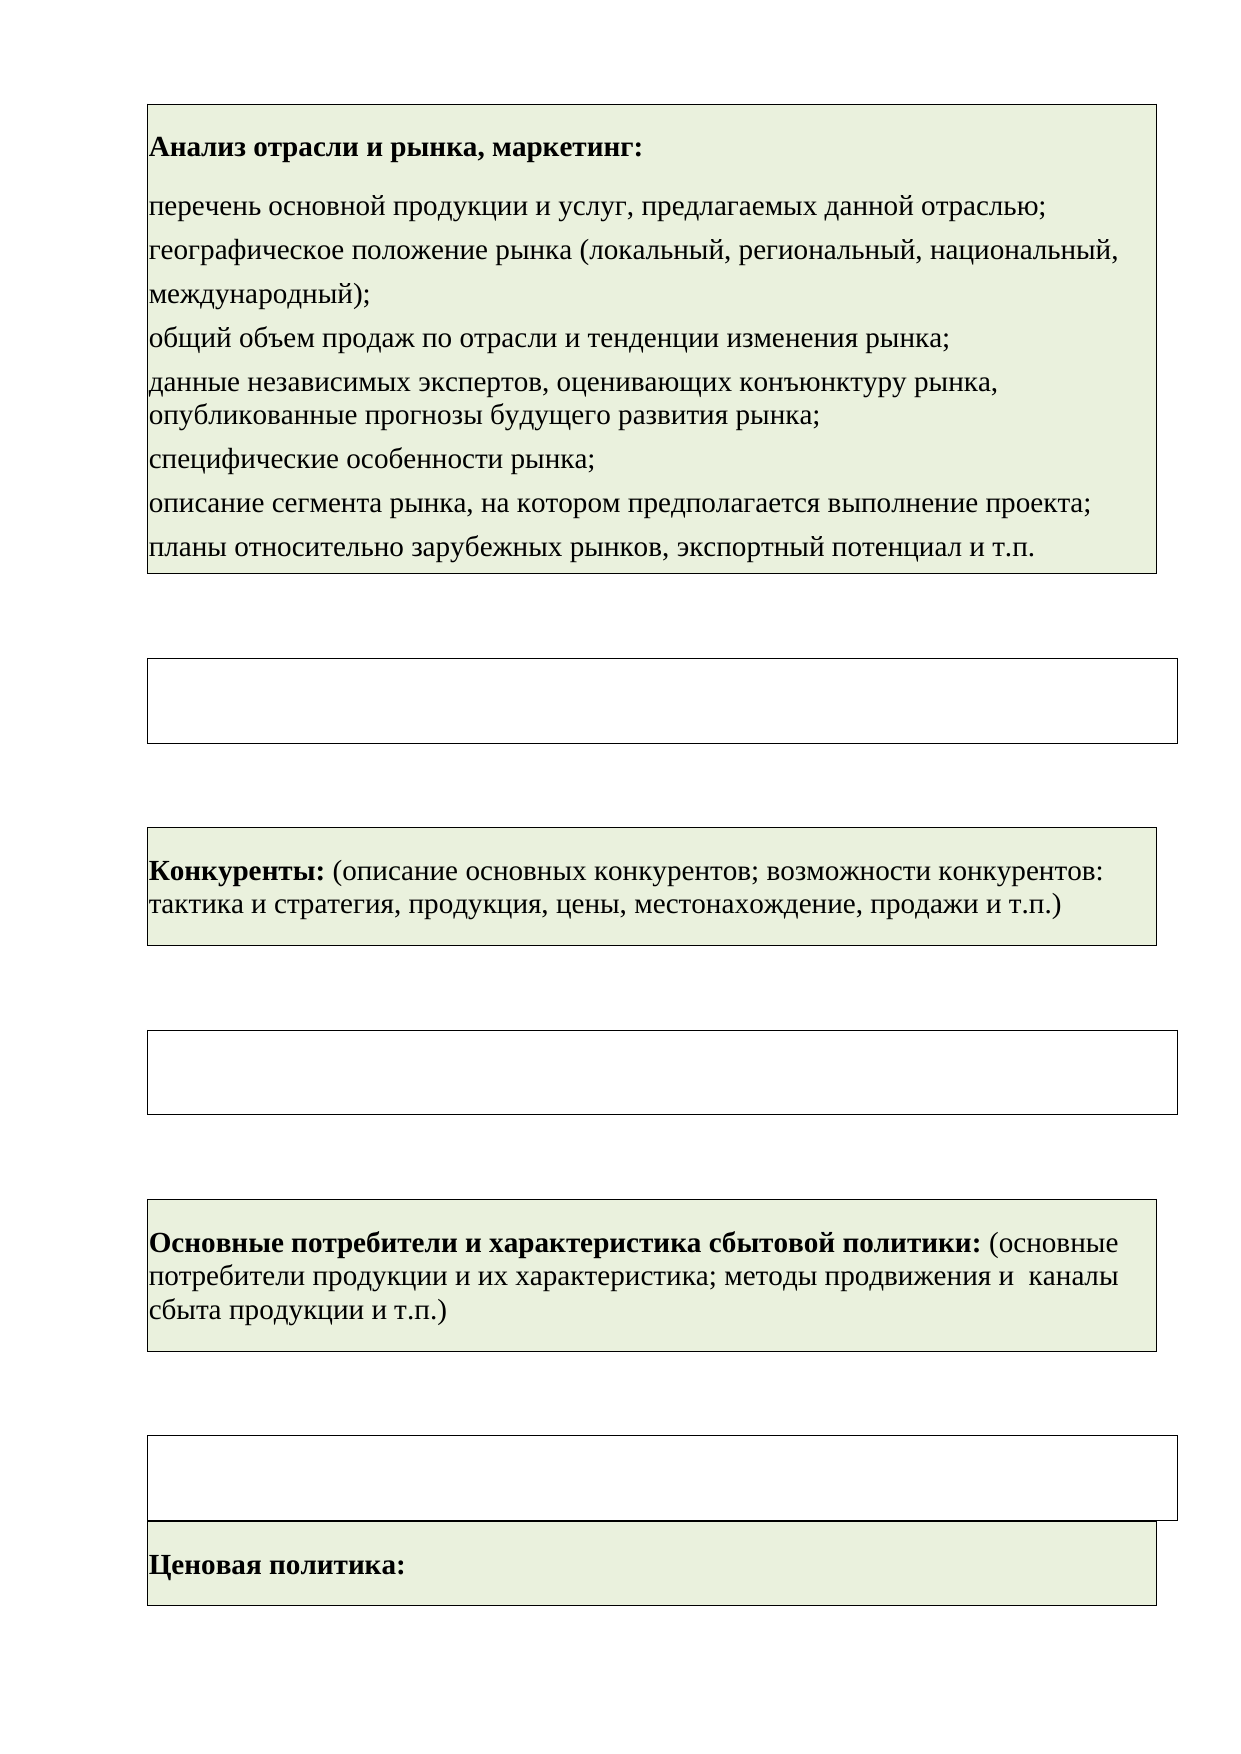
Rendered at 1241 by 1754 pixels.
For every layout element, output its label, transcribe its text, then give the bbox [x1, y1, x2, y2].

table_header Конкуренты: (описание основных конкурентов; возможности конкурентов: тактика и стратегия, продукция, цены, местонахождение, продажи и т.п.) [148, 828, 1156, 945]
table_header Анализ отрасли и рынка, маркетинг: перечень основной продукции и услуг, предлагаемых данной отраслью; географическое положение рынка (локальный, региональный, национальный, международный); общий объем продаж по отрасли и тенденции изменения рынка; данные независимых экспертов, оценивающих конъюнктуру рынка, опубликованные прогнозы будущего развития рынка; специфические особенности рынка; описание сегмента рынка, на котором предполагается выполнение проекта; планы относительно зарубежных рынков, экспортный потенциал и т.п. [148, 105, 1156, 573]
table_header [148, 1522, 1156, 1605]
table_header Основные потребители и характеристика сбытовой политики: (основные потребители продукции и их характеристика; методы продвижения и каналы сбыта продукции и т.п.) [148, 1200, 1156, 1351]
table_header [148, 1031, 1177, 1114]
table_header [148, 659, 1177, 742]
table_header [148, 1436, 1177, 1520]
